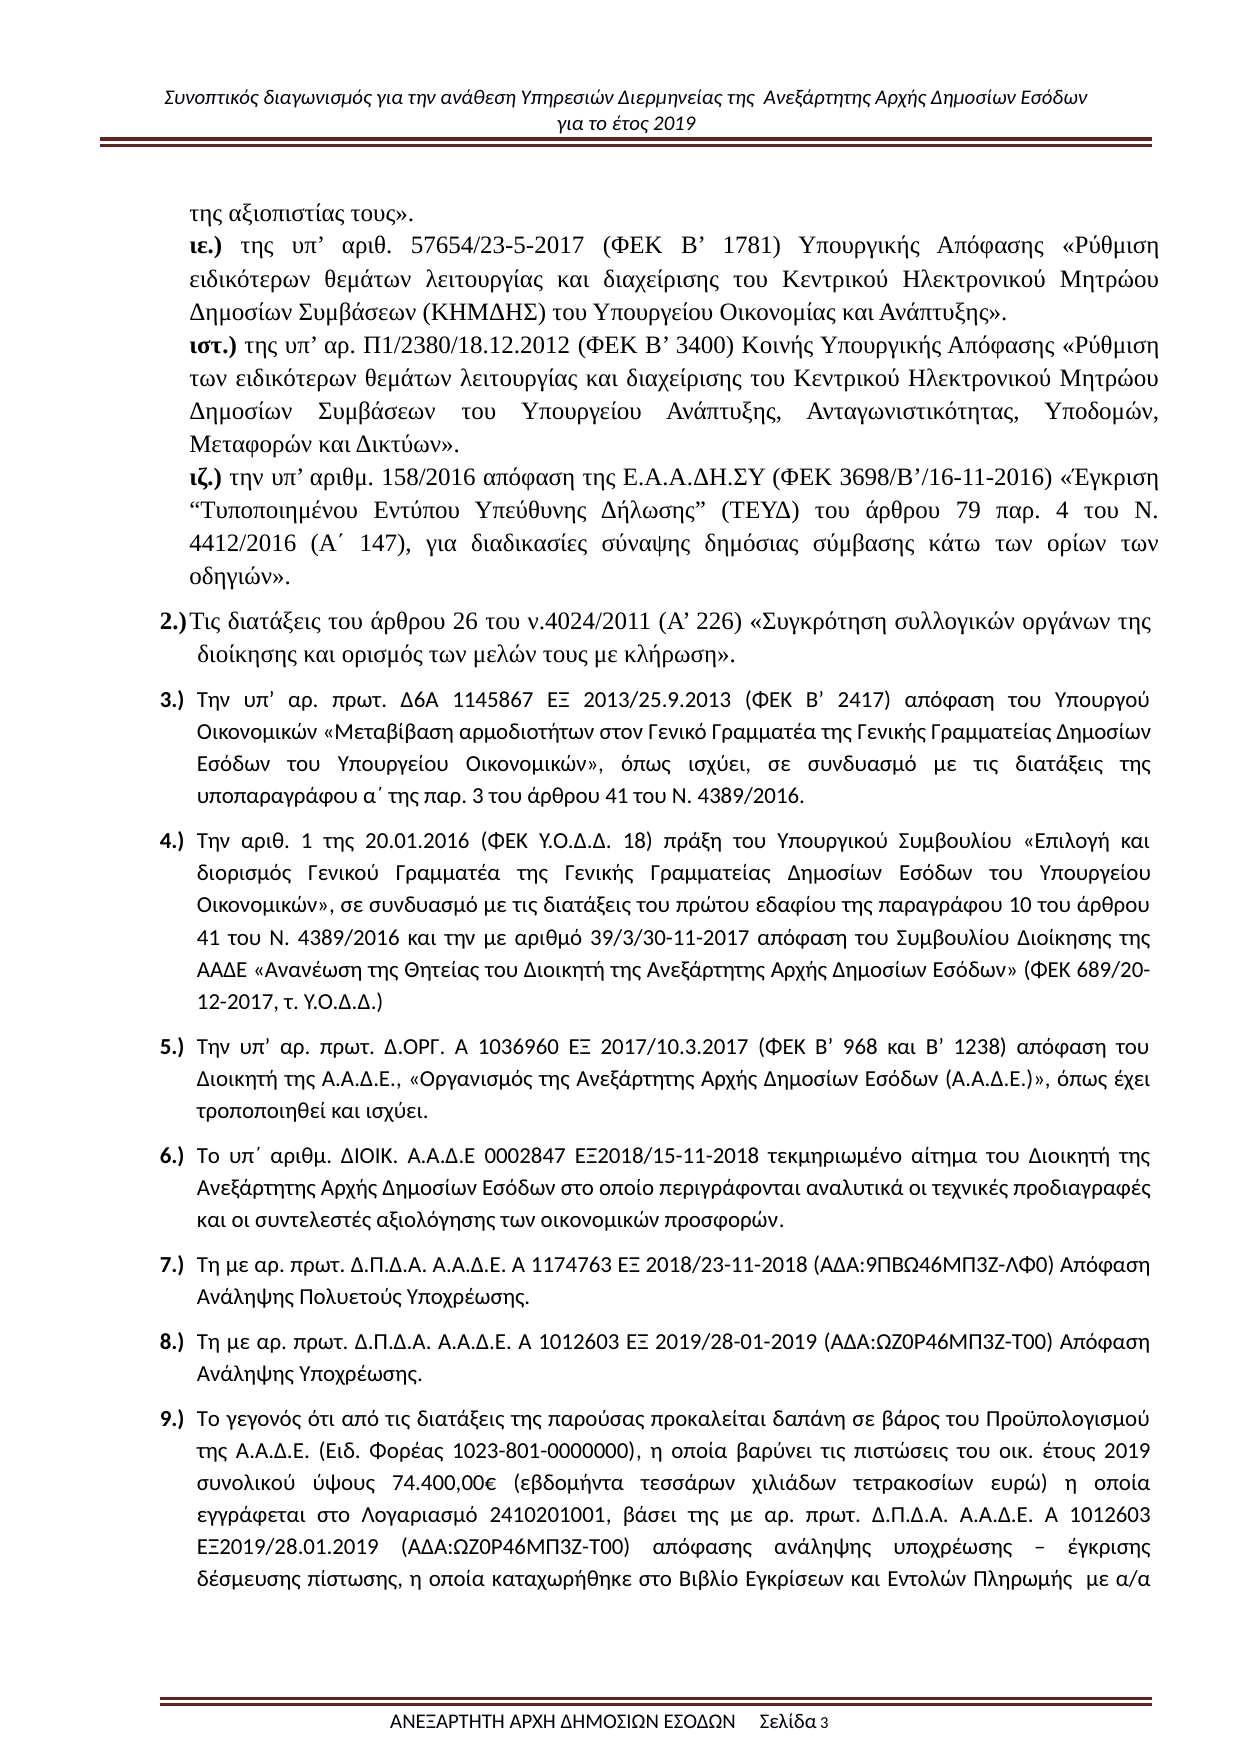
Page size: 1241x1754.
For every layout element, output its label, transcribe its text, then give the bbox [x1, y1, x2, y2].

text ιστ.) της υπ’ αρ. Π1/2380/18.12.2012 (ΦΕΚ Β’ 3400) Κοινής Υπουργικής Απόφασης «Ρύθμιση των ειδικότερων θεμάτων λειτουργίας και διαχείρισης του Κεντρικού Ηλεκτρονικού Μητρώου Δημοσίων Συμβάσεων του Υπουργείου Ανάπτυξης, Ανταγωνιστικότητας, Υποδομών, Μεταφορών και Δικτύων». [189, 330, 1160, 457]
list Tο υπ΄ αριθμ. ΔΙΟΙΚ. Α.Α.Δ.Ε 0002847 ΕΞ2018/15-11-2018 τεκμηριωμένο αίτημα του Διοικητή της Ανεξάρτητης Αρχής Δημοσίων Εσόδων στο οποίο περιγράφονται αναλυτικά οι τεχνικές προδιαγραφές και οι συντελεστές αξιολόγησης των οικονομικών προσφορών. [159, 1141, 1152, 1233]
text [189, 198, 1160, 226]
text ιε.) της υπ’ αριθ. 57654/23-5-2017 (ΦΕΚ Β’ 1781) Υπουργικής Απόφασης «Ρύθμιση ειδικότερων θεμάτων λειτουργίας και διαχείρισης του Κεντρικού Ηλεκτρονικού Μητρώου Δημοσίων Συμβάσεων (ΚΗΜΔΗΣ) του Υπουργείου Οικονομίας και Ανάπτυξης». [189, 231, 1160, 325]
list Τις διατάξεις του άρθρου 26 του ν.4024/2011 (Α’ 226) «Συγκρότηση συλλογικών οργάνων της διοίκησης και ορισμός των μελών τους με κλήρωση». [159, 606, 1152, 668]
list Την αριθ. 1 της 20.01.2016 (ΦΕΚ Υ.Ο.Δ.Δ. 18) πράξη του Υπουργικού Συμβουλίου «Επιλογή και διορισμός Γενικού Γραμματέα της Γενικής Γραμματείας Δημοσίων Εσόδων του Υπουργείου Οικονομικών», σε συνδυασμό με τις διατάξεις του πρώτου εδαφίου της παραγράφου 10 του άρθρου 41 του Ν. 4389/2016 και την με αριθμό 39/3/30-11-2017 απόφαση του Συμβουλίου Διοίκησης της ΑΑΔΕ «Ανανέωση της Θητείας του Διοικητή της Ανεξάρτητης Αρχής Δημοσίων Εσόδων» (ΦΕΚ 689/20-12-2017, τ. Υ.Ο.Δ.Δ.) [159, 826, 1152, 1015]
text ιζ.) την υπ’ αριθμ. 158/2016 απόφαση της Ε.Α.Α.ΔΗ.ΣΥ (ΦΕΚ 3698/Β’/16-11-2016) «Έγκριση “Τυποποιημένου Εντύπου Υπεύθυνης Δήλωσης” (ΤΕΥΔ) του άρθρου 79 παρ. 4 του Ν. 4412/2016 (Α΄ 147), για διαδικασίες σύναψης δημόσιας σύμβασης κάτω των ορίων των οδηγιών». [189, 462, 1160, 589]
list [159, 1404, 1152, 1593]
list Την υπ’ αρ. πρωτ. Δ.ΟΡΓ. Α 1036960 ΕΞ 2017/10.3.2017 (ΦΕΚ Β’ 968 και Β’ 1238) απόφαση του Διοικητή της Α.Α.Δ.Ε., «Οργανισμός της Ανεξάρτητης Αρχής Δημοσίων Εσόδων (Α.Α.Δ.Ε.)», όπως έχει τροποποιηθεί και ισχύει. [159, 1032, 1152, 1124]
list Την υπ’ αρ. πρωτ. Δ6Α 1145867 ΕΞ 2013/25.9.2013 (ΦΕΚ Β’ 2417) απόφαση του Υπουργού Οικονομικών «Μεταβίβαση αρμοδιοτήτων στον Γενικό Γραμματέα της Γενικής Γραμματείας Δημοσίων Εσόδων του Υπουργείου Οικονομικών», όπως ισχύει, σε συνδυασμό με τις διατάξεις της υποπαραγράφου α΄ της παρ. 3 του άρθρου 41 του Ν. 4389/2016. [159, 685, 1152, 809]
list Τη με αρ. πρωτ. Δ.Π.Δ.Α. Α.Α.Δ.Ε. Α 1174763 ΕΞ 2018/23-11-2018 (ΑΔΑ:9ΠΒΩ46ΜΠ3Ζ-ΛΦ0) Απόφαση Ανάληψης Πολυετούς Υποχρέωσης. [159, 1250, 1152, 1310]
list Τη με αρ. πρωτ. Δ.Π.Δ.Α. Α.Α.Δ.Ε. Α 1012603 ΕΞ 2019/28-01-2019 (ΑΔΑ:ΩΖ0Ρ46ΜΠ3Ζ-Τ00) Απόφαση Ανάληψης Υποχρέωσης. [159, 1327, 1152, 1387]
